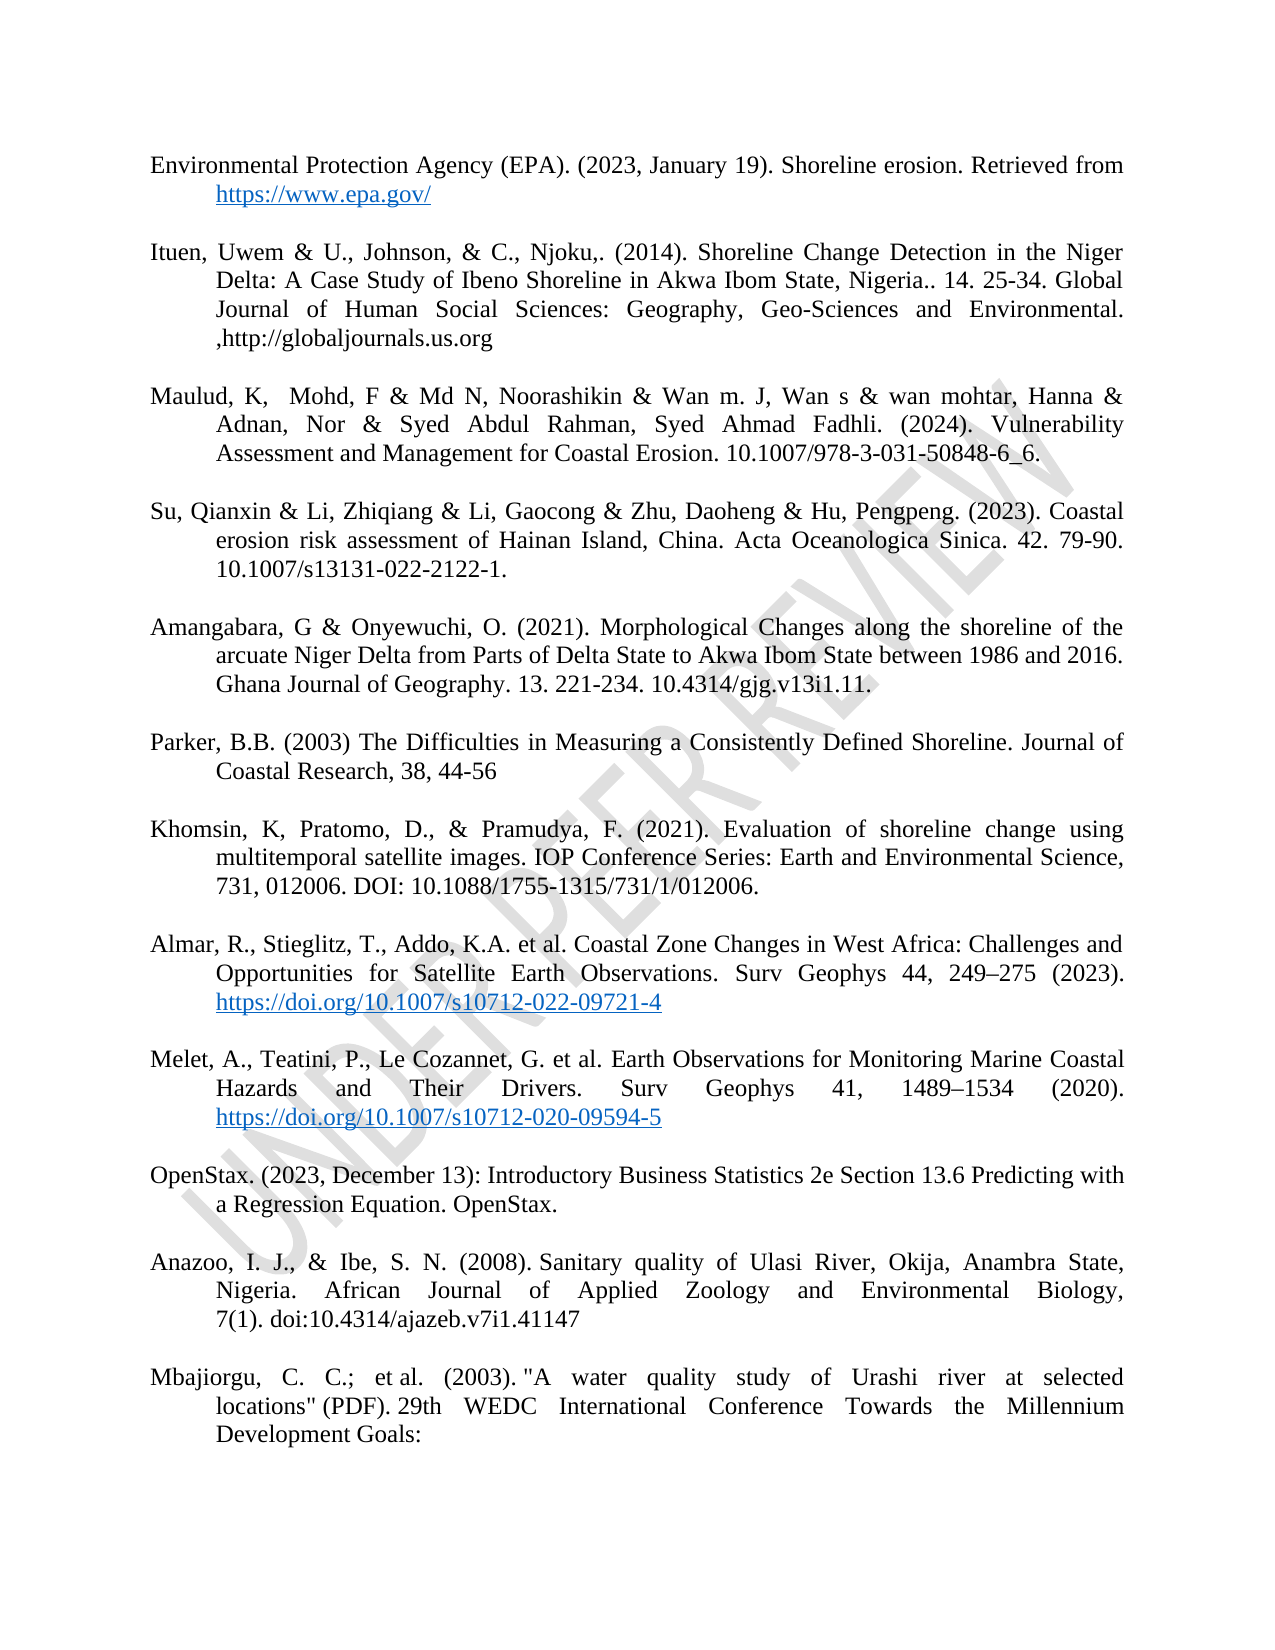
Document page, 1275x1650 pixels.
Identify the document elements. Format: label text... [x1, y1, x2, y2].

text Ituen, Uwem & U., Johnson, & C., Njoku,. (2014). Shoreline Change Detection in the Niger Delta: A Case Study of Ibeno Shoreline in Akwa Ibom State, Nigeria.. 14. 25-34. Global Journal of Human Social Sciences: Geography, Geo-Sciences and Environmental. ,http://globaljournals.us.org [150, 352, 1125, 467]
text Parker, B.B. (2003) The Difficulties in Measuring a Consistently Defined Shoreline. Journal of Coastal Research, 38, 44-56 [150, 842, 1125, 900]
text Amangabara, G & Onyewuchi, O. (2021). Morphological Changes along the shoreline of the arcuate Niger Delta from Parts of Delta State to Akwa Ibom State between 1986 and 2016. Ghana Journal of Geography. 13. 221-234. 10.4314/gjg.v13i1.11. [150, 727, 1125, 813]
text Oborie E & Eteh D. R., 2023. "Flood influence using GIS and remote sensing based morphometric parameters: A case study in Niger delta region," Journal of Asian Scientific Research, Asian Economic and Social Society, vol. 13(1), pages 1-15. [150, 150, 1125, 236]
text Environmental Protection Agency (EPA). (2023, January 19). Shoreline erosion. Retrieved from https://www.epa.gov/ [150, 265, 1125, 323]
text Anazoo, I. J., & Ibe, S. N. (2008). Sanitary quality of Ulasi River, Okija, Anambra State, Nigeria. African Journal of Applied Zoology and Environmental Biology, 7(1). doi:10.4314/ajazeb.v7i1.41147 [150, 1362, 1125, 1448]
text Melet, A., Teatini, P., Le Cozannet, G. et al. Earth Observations for Monitoring Marine Coastal Hazards and Their Drivers. Surv Geophys 41, 1489–1534 (2020). https://doi.org/10.1007/s10712-020-09594-5 [150, 1160, 1125, 1246]
text OpenStax. (2023, December 13): Introductory Business Statistics 2e Section 13.6 Predicting with a Regression Equation. OpenStax. [150, 1275, 1125, 1333]
text Khomsin, K, Pratomo, D., & Pramudya, F. (2021). Evaluation of shoreline change using multitemporal satellite images. IOP Conference Series: Earth and Environmental Science, 731, 012006. DOI: 10.1088/1755-1315/731/1/012006. [150, 929, 1125, 1015]
text Maulud, K, Mohd, F & Md N, Noorashikin & Wan m. J, Wan s & wan mohtar, Hanna & Adnan, Nor & Syed Abdul Rahman, Syed Ahmad Fadhli. (2024). Vulnerability Assessment and Management for Coastal Erosion. 10.1007/978-3-031-50848-6_6. [150, 496, 1125, 582]
text Su, Qianxin & Li, Zhiqiang & Li, Gaocong & Zhu, Daoheng & Hu, Pengpeng. (2023). Coastal erosion risk assessment of Hainan Island, China. Acta Oceanologica Sinica. 42. 79-90. 10.1007/s13131-022-2122-1. [150, 612, 1125, 698]
text Almar, R., Stieglitz, T., Addo, K.A. et al. Coastal Zone Changes in West Africa: Challenges and Opportunities for Satellite Earth Observations. Surv Geophys 44, 249–275 (2023). https://doi.org/10.1007/s10712-022-09721-4 [150, 1044, 1125, 1131]
